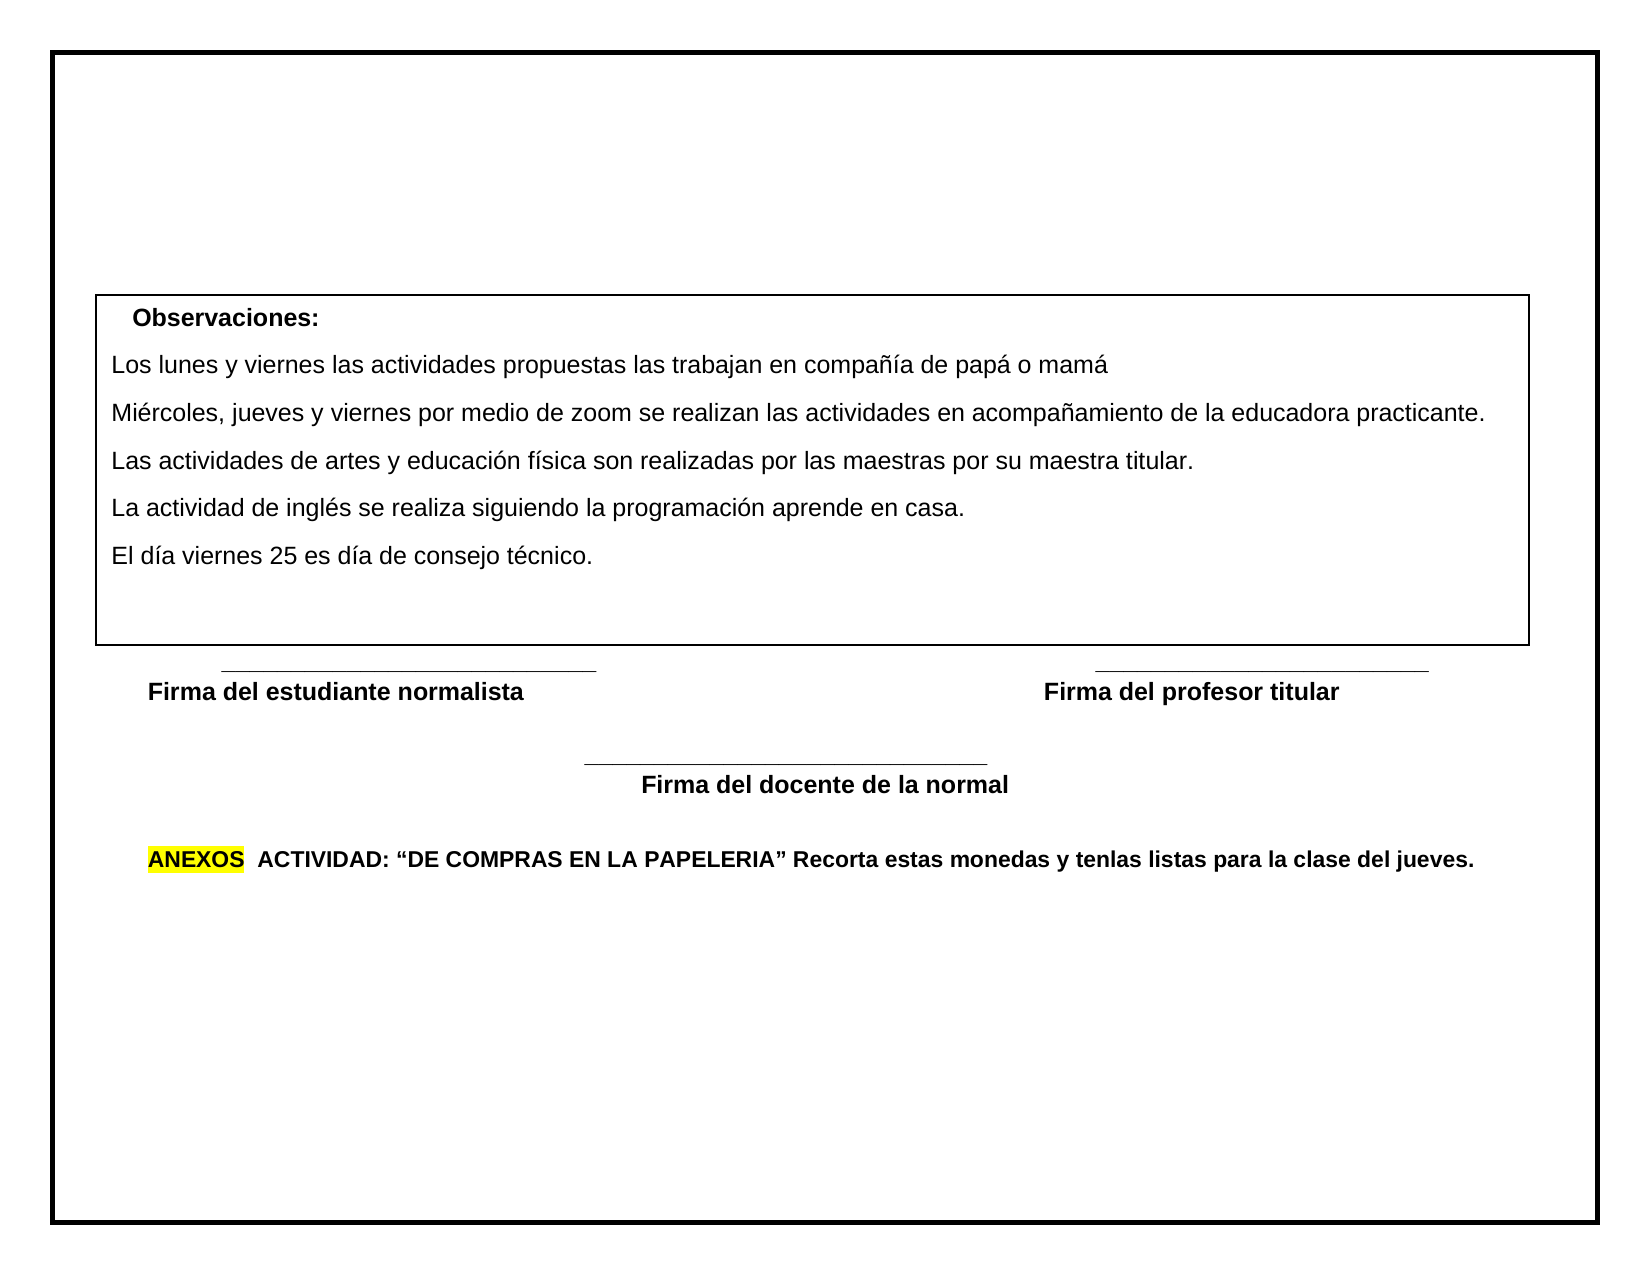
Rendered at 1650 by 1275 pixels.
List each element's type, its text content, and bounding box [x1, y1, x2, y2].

text ANEXOS ACTIVIDAD: “DE COMPRAS EN LA PAPELERIA” Recorta estas monedas y tenlas listas para la clase del jueves. [244, 846, 1502, 873]
text Firma del estudiante normalista Firma del profesor titular [148, 677, 1502, 706]
text _____________________________ [148, 739, 1502, 768]
text Firma del docente de la normal [148, 770, 1502, 799]
text ___________________________ ________________________ [148, 646, 1502, 675]
